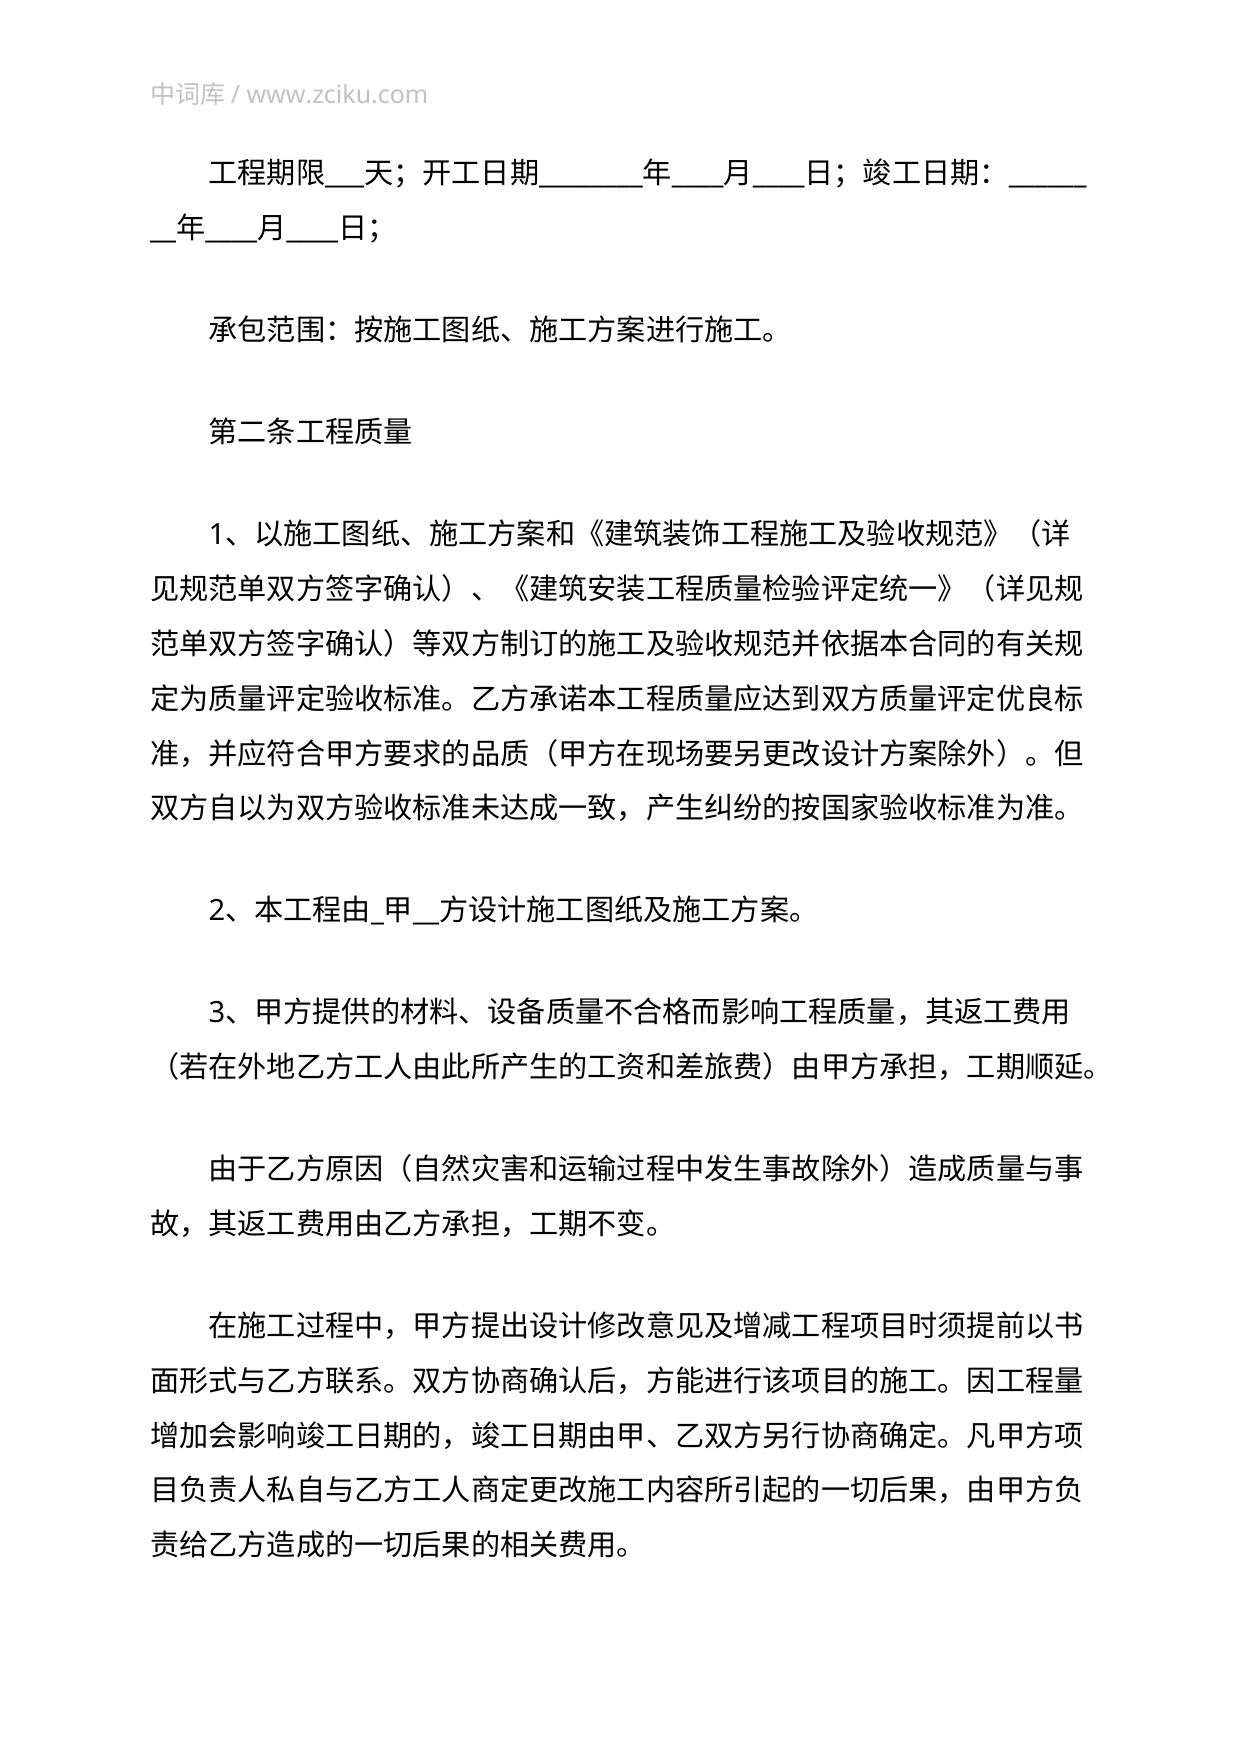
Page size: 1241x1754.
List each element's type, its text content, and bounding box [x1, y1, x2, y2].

text 在施工过程中，甲方提出设计修改意见及增减工程项目时须提前以书面形式与乙方联系。双方协商确认后，方能进行该项目的施工。因工程量增加会影响竣工日期的，竣工日期由甲、乙双方另行协商确定。凡甲方项目负责人私自与乙方工人商定更改施工内容所引起的一切后果，由甲方负责给乙方造成的一切后果的相关费用。 [150, 1302, 1090, 1564]
text 1、以施工图纸、施工方案和《建筑装饰工程施工及验收规范》（详见规范单双方签字确认）、《建筑安装工程质量检验评定统一》（详见规范单双方签字确认）等双方制订的施工及验收规范并依据本合同的有关规定为质量评定验收标准。乙方承诺本工程质量应达到双方质量评定优良标准，并应符合甲方要求的品质（甲方在现场要另更改设计方案除外）。但双方自以为双方验收标准未达成一致，产生纠纷的按国家验收标准为准。 [150, 511, 1090, 827]
text 承包范围：按施工图纸、施工方案进行施工。 [150, 307, 1090, 349]
text 第二条工程质量 [150, 409, 1090, 451]
text 2、本工程由_甲__方设计施工图纸及施工方案。 [150, 887, 1090, 929]
text 工程期限___天；开工日期________年____月____日；竣工日期：________年____月____日； [150, 150, 1090, 247]
text 由于乙方原因（自然灾害和运输过程中发生事故除外）造成质量与事故，其返工费用由乙方承担，工期不变。 [150, 1146, 1090, 1243]
text 3、甲方提供的材料、设备质量不合格而影响工程质量，其返工费用（若在外地乙方工人由此所产生的工资和差旅费）由甲方承担，工期顺延。 [150, 989, 1090, 1086]
